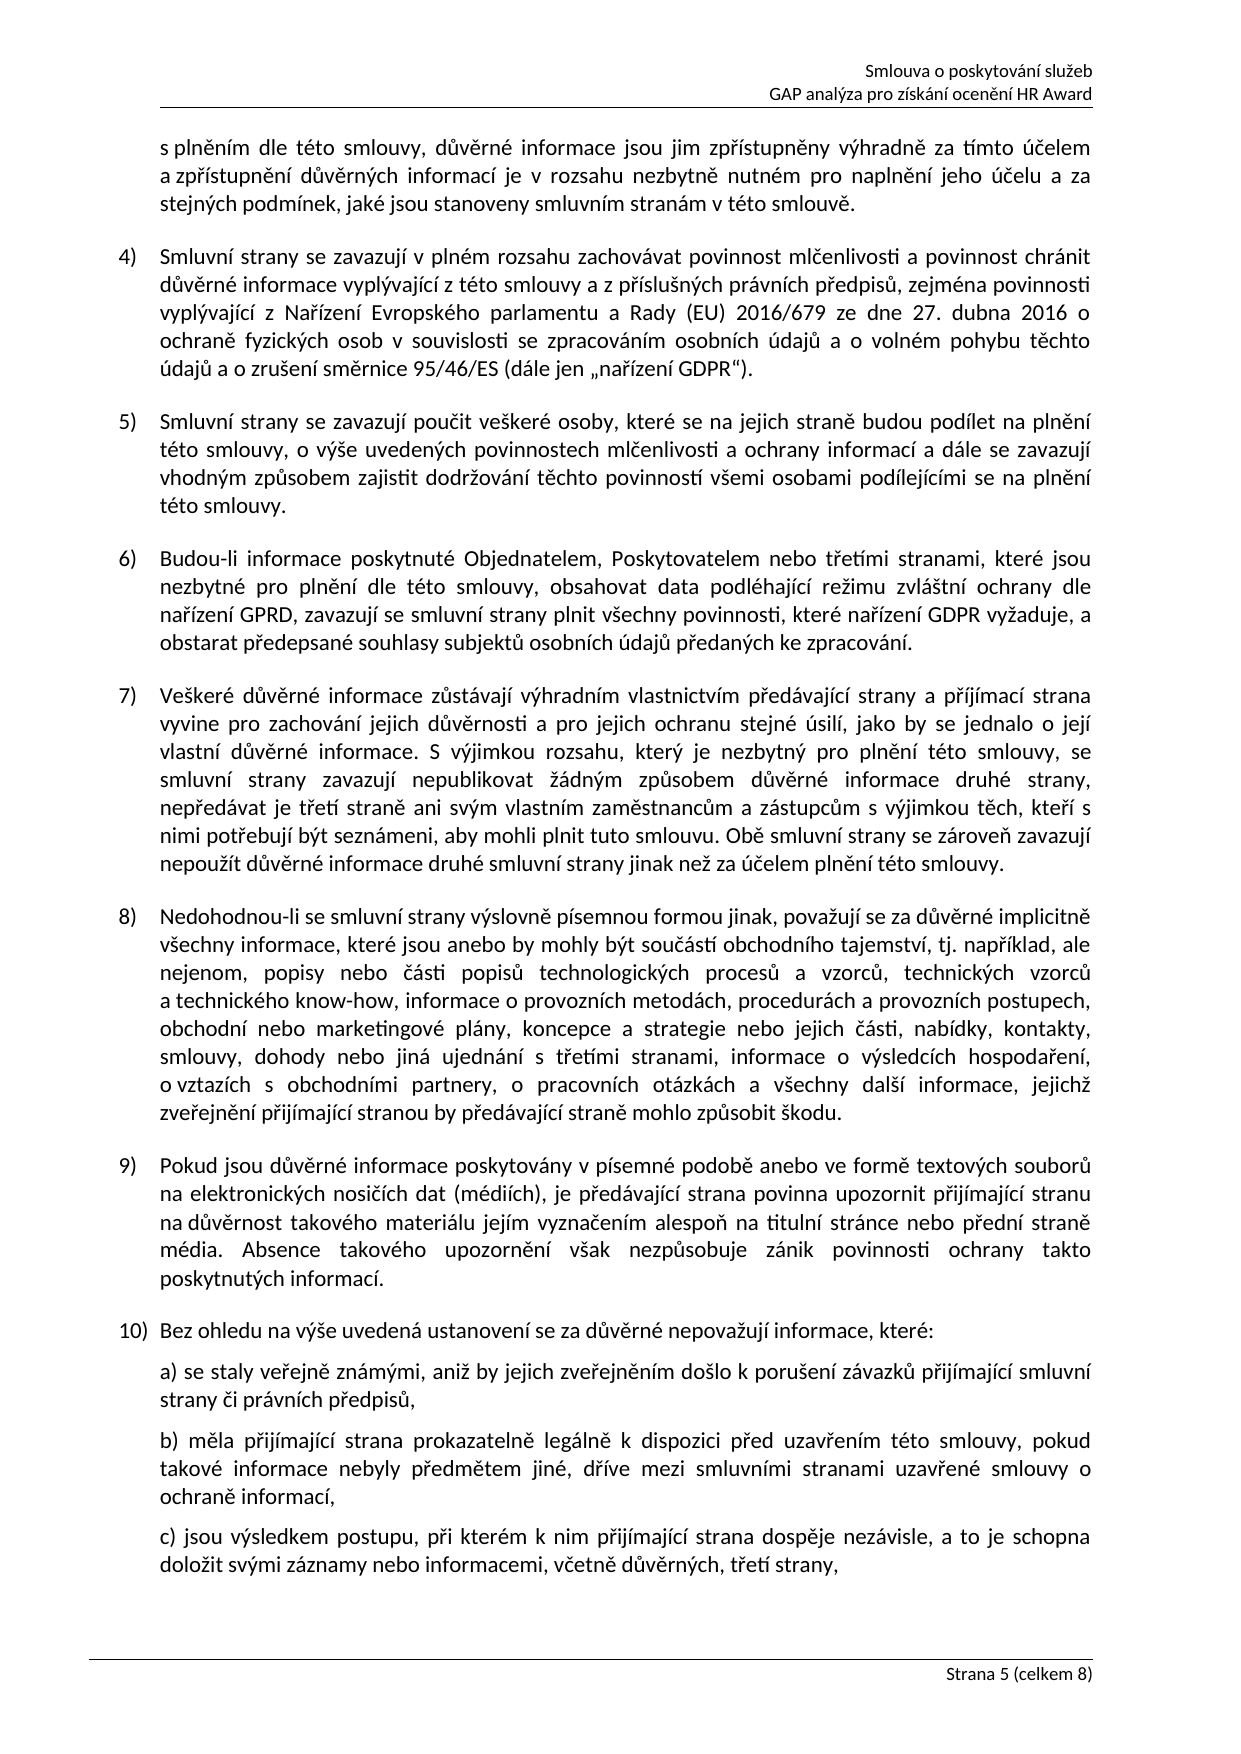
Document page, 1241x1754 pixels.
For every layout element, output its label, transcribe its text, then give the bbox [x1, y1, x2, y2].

subtitle Veškeré důvěrné informace zůstávají výhradním vlastnictvím předávající strany a příjímací strana vyvine pro zachování jejich důvěrnosti a pro jejich ochranu stejné úsilí, jako by se jednalo o její vlastní důvěrné informace. S výjimkou rozsahu, který je nezbytný pro plnění této smlouvy, se smluvní strany zavazují nepublikovat žádným způsobem důvěrné informace druhé strany, nepředávat je třetí straně ani svým vlastním zaměstnancům a zástupcům s výjimkou těch, kteří s nimi potřebují být seznámeni, aby mohli plnit tuto smlouvu. Obě smluvní strany se zároveň zavazují nepoužít důvěrné informace druhé smluvní strany jinak než za účelem plnění této smlouvy. [118, 681, 1093, 877]
subtitle Smluvní strany se zavazují poučit veškeré osoby, které se na jejich straně budou podílet na plnění této smlouvy, o výše uvedených povinnostech mlčenlivosti a ochrany informací a dále se zavazují vhodným způsobem zajistit dodržování těchto povinností všemi osobami podílejícími se na plnění této smlouvy. [118, 407, 1093, 519]
subtitle Bez ohledu na výše uvedená ustanovení se za důvěrné nepovažují informace, které: [118, 1317, 1093, 1345]
subtitle Nedohodnou-li se smluvní strany výslovně písemnou formou jinak, považují se za důvěrné implicitně všechny informace, které jsou anebo by mohly být součástí obchodního tajemství, tj. například, ale nejenom, popisy nebo části popisů technologických procesů a vzorců, technických vzorců a technického know-how, informace o provozních metodách, procedurách a provozních postupech, obchodní nebo marketingové plány, koncepce a strategie nebo jejich části, nabídky, kontakty, smlouvy, dohody nebo jiná ujednání s třetími stranami, informace o výsledcích hospodaření, o vztazích s obchodními partnery, o pracovních otázkách a všechny další informace, jejichž zveřejnění přijímající stranou by předávající straně mohlo způsobit škodu. [118, 902, 1093, 1127]
subtitle Pokud jsou důvěrné informace poskytovány v písemné podobě anebo ve formě textových souborů na elektronických nosičích dat (médiích), je předávající strana povinna upozornit přijímající stranu na důvěrnost takového materiálu jejím vyznačením alespoň na titulní stránce nebo přední straně média. Absence takového upozornění však nezpůsobuje zánik povinnosti ochrany takto poskytnutých informací. [118, 1152, 1093, 1292]
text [159, 133, 1093, 217]
text a) se staly veřejně známými, aniž by jejich zveřejněním došlo k porušení závazků přijímající smluvní strany či právních předpisů, [159, 1357, 1093, 1413]
text b) měla přijímající strana prokazatelně legálně k dispozici před uzavřením této smlouvy, pokud takové informace nebyly předmětem jiné, dříve mezi smluvními stranami uzavřené smlouvy o ochraně informací, [159, 1426, 1093, 1510]
text c) jsou výsledkem postupu, při kterém k nim přijímající strana dospěje nezávisle, a to je schopna doložit svými záznamy nebo informacemi, včetně důvěrných, třetí strany, [159, 1522, 1093, 1578]
subtitle Smluvní strany se zavazují v plném rozsahu zachovávat povinnost mlčenlivosti a povinnost chránit důvěrné informace vyplývající z této smlouvy a z příslušných právních předpisů, zejména povinnosti vyplývající z Nařízení Evropského parlamentu a Rady (EU) 2016/679 ze dne 27. dubna 2016 o ochraně fyzických osob v souvislosti se zpracováním osobních údajů a o volném pohybu těchto údajů a o zrušení směrnice 95/46/ES (dále jen „nařízení GDPR“). [118, 242, 1093, 382]
subtitle Budou-li informace poskytnuté Objednatelem, Poskytovatelem nebo třetími stranami, které jsou nezbytné pro plnění dle této smlouvy, obsahovat data podléhající režimu zvláštní ochrany dle nařízení GPRD, zavazují se smluvní strany plnit všechny povinnosti, které nařízení GDPR vyžaduje, a obstarat předepsané souhlasy subjektů osobních údajů předaných ke zpracování. [118, 544, 1093, 656]
